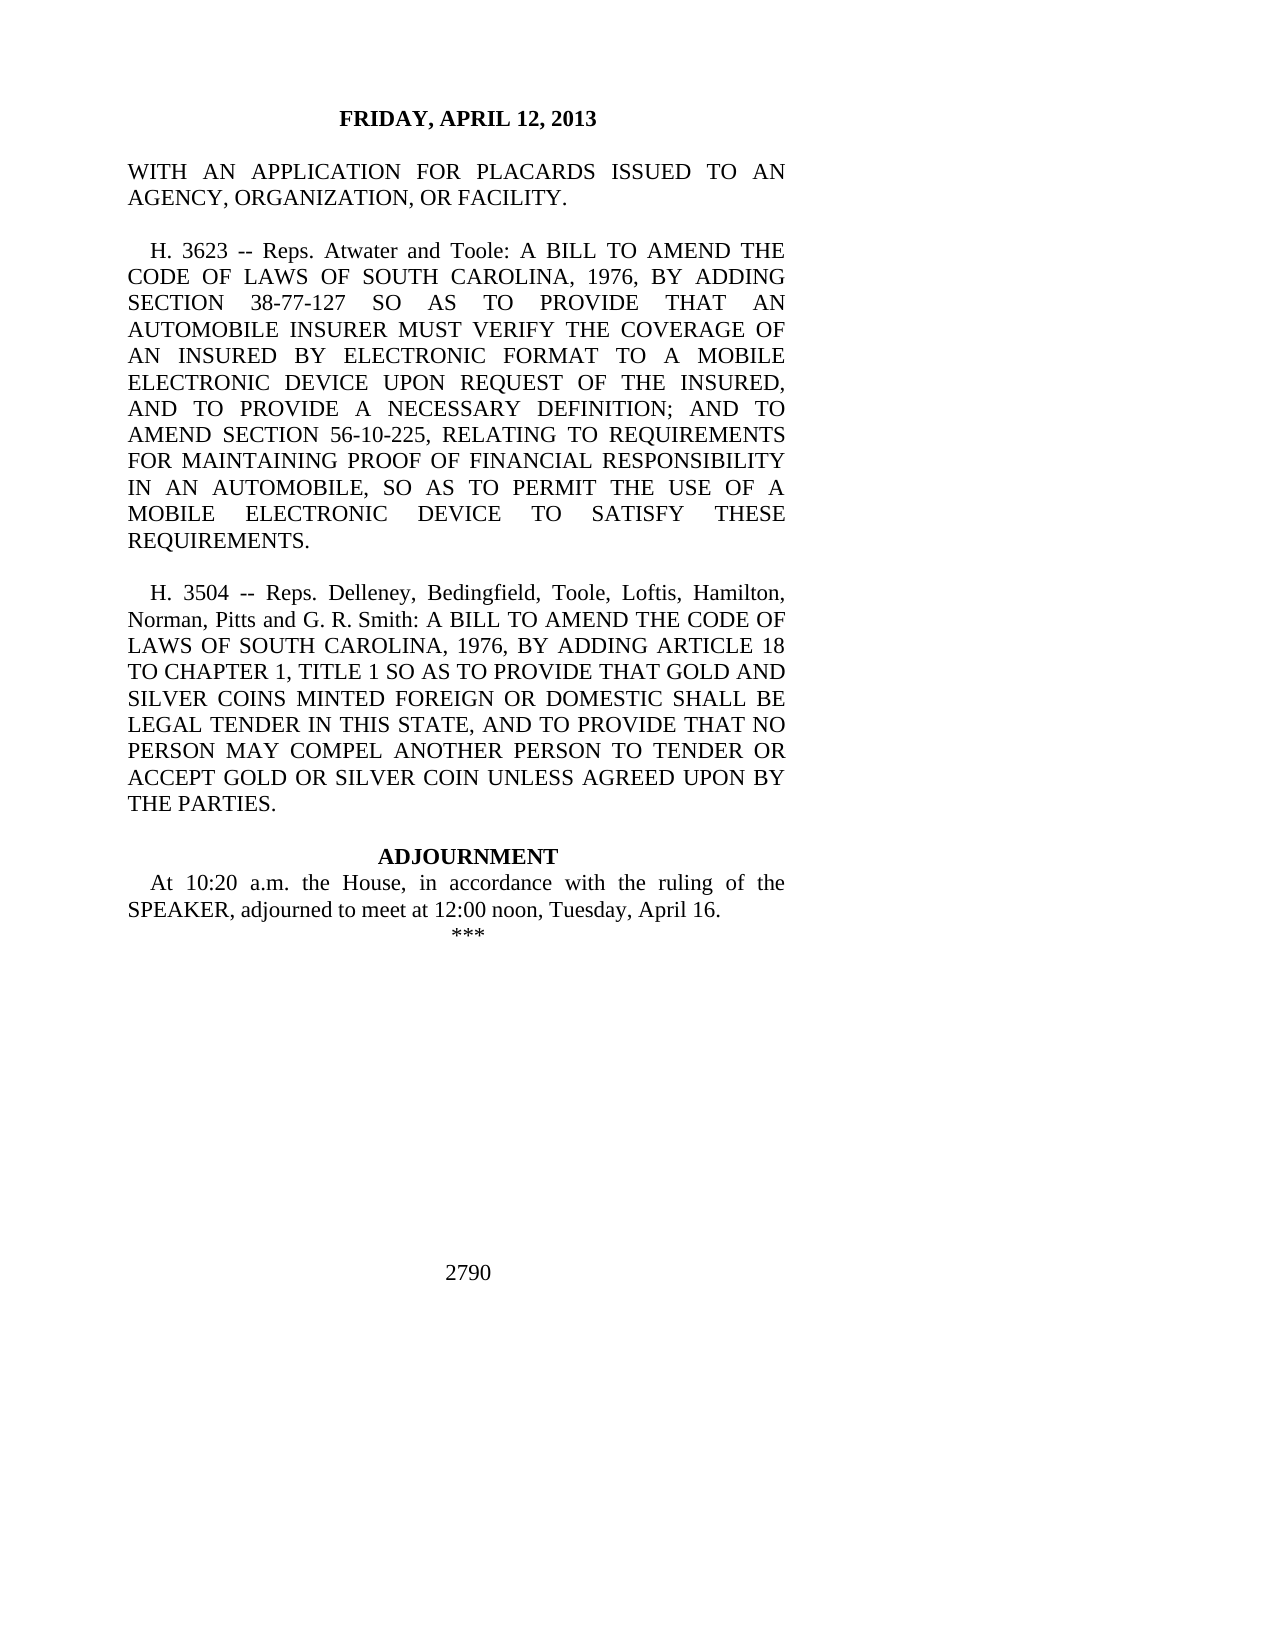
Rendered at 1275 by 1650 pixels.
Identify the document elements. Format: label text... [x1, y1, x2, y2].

text ADJOURNMENT [127, 843, 786, 869]
text *** [127, 922, 786, 948]
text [127, 158, 786, 210]
text H. 3504 -- Reps. Delleney, Bedingfield, Toole, Loftis, Hamilton, Norman, Pitts and G. R. Smith: A BILL TO AMEND THE CODE OF LAWS OF SOUTH CAROLINA, 1976, BY ADDING ARTICLE 18 TO CHAPTER 1, TITLE 1 SO AS TO PROVIDE THAT GOLD AND SILVER COINS MINTED FOREIGN OR DOMESTIC SHALL BE LEGAL TENDER IN THIS STATE, AND TO PROVIDE THAT NO PERSON MAY COMPEL ANOTHER PERSON TO TENDER OR ACCEPT GOLD OR SILVER COIN UNLESS AGREED UPON BY THE PARTIES. [127, 579, 786, 817]
text At 10:20 a.m. the House, in accordance with the ruling of the SPEAKER, adjourned to meet at 12:00 noon, Tuesday, April 16. [127, 869, 786, 922]
text H. 3623 -- Reps. Atwater and Toole: A BILL TO AMEND THE CODE OF LAWS OF SOUTH CAROLINA, 1976, BY ADDING SECTION 38-77-127 SO AS TO PROVIDE THAT AN AUTOMOBILE INSURER MUST VERIFY THE COVERAGE OF AN INSURED BY ELECTRONIC FORMAT TO A MOBILE ELECTRONIC DEVICE UPON REQUEST OF THE INSURED, AND TO PROVIDE A NECESSARY DEFINITION; AND TO AMEND SECTION 56-10-225, RELATING TO REQUIREMENTS FOR MAINTAINING PROOF OF FINANCIAL RESPONSIBILITY IN AN AUTOMOBILE, SO AS TO PERMIT THE USE OF A MOBILE ELECTRONIC DEVICE TO SATISFY THESE REQUIREMENTS. [127, 237, 786, 553]
